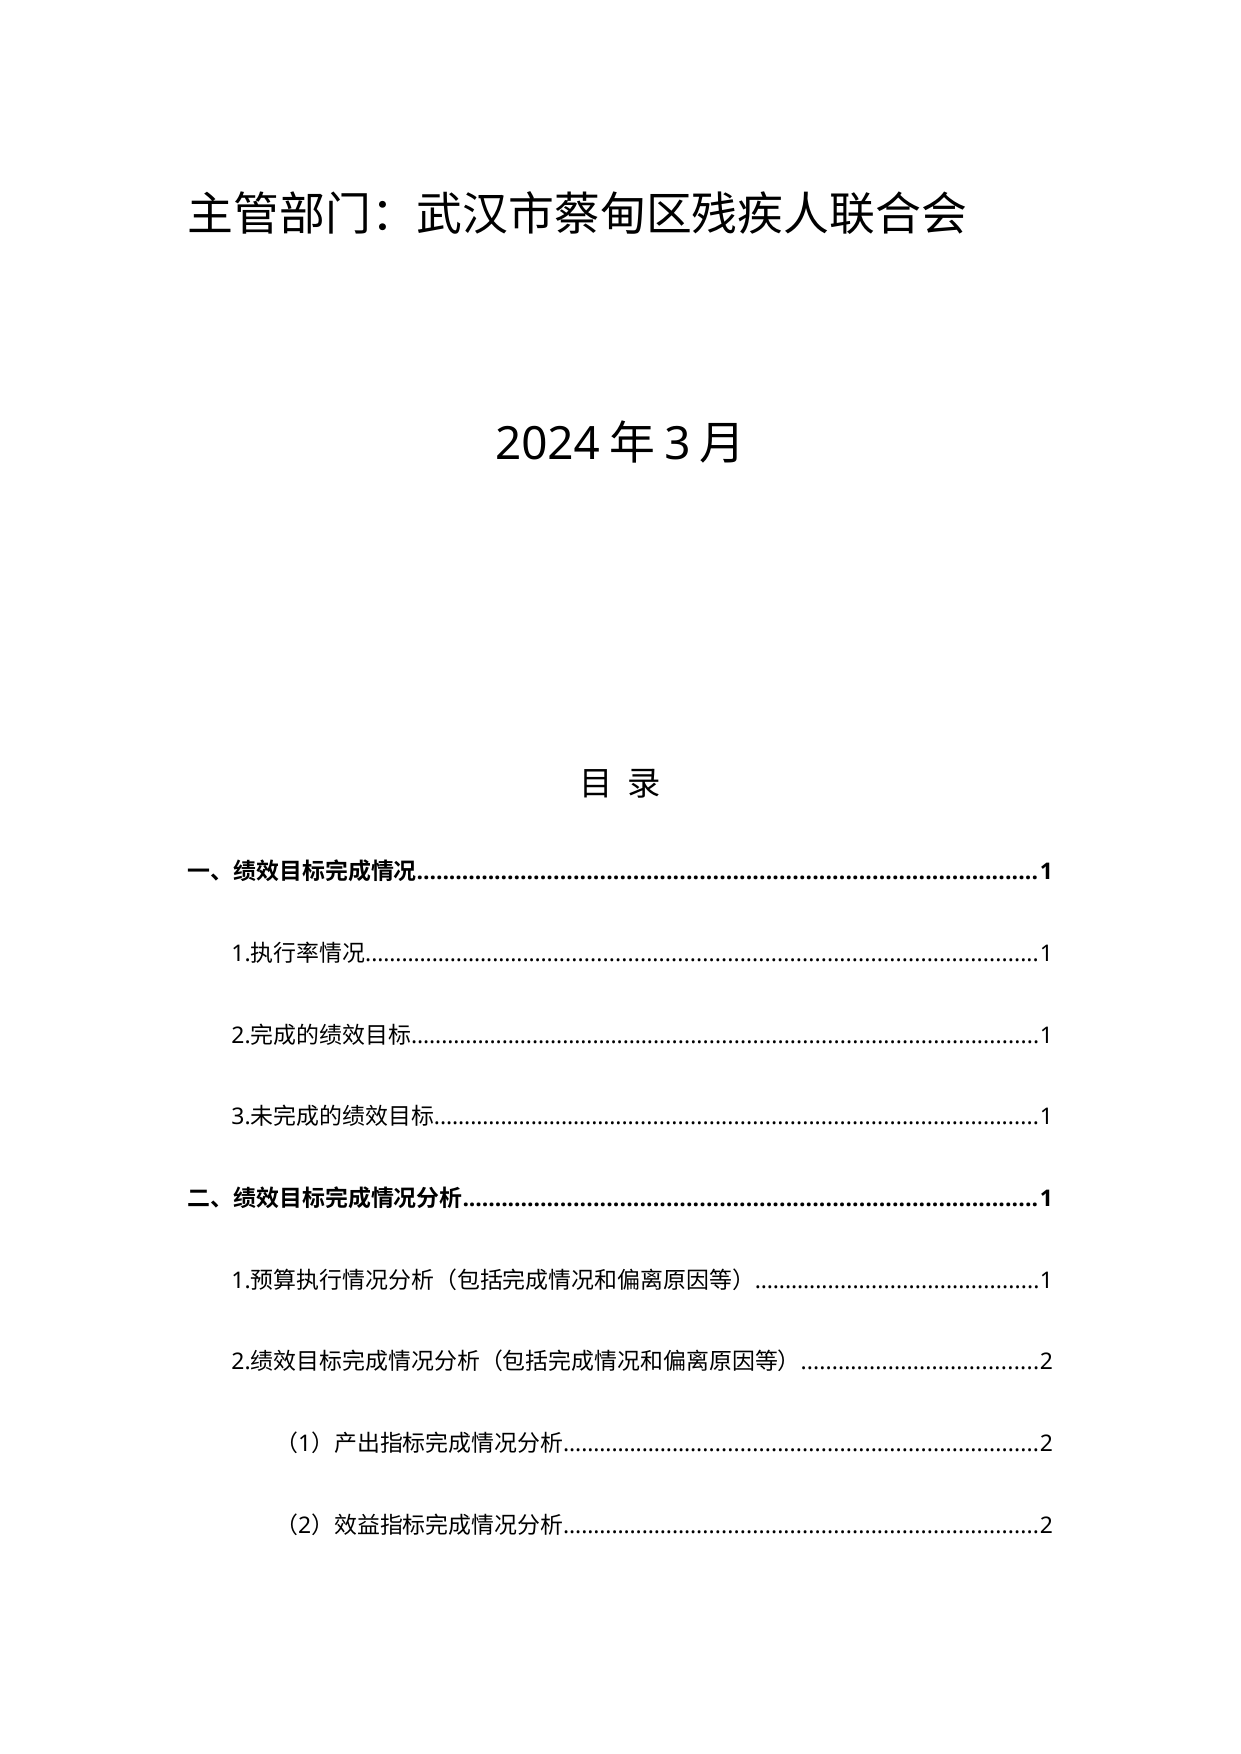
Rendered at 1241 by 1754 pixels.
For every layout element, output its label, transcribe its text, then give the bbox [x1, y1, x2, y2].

text 2024年3月 [187, 391, 1053, 488]
text 主管部门：武汉市蔡甸区残疾人联合会 [187, 162, 1053, 259]
